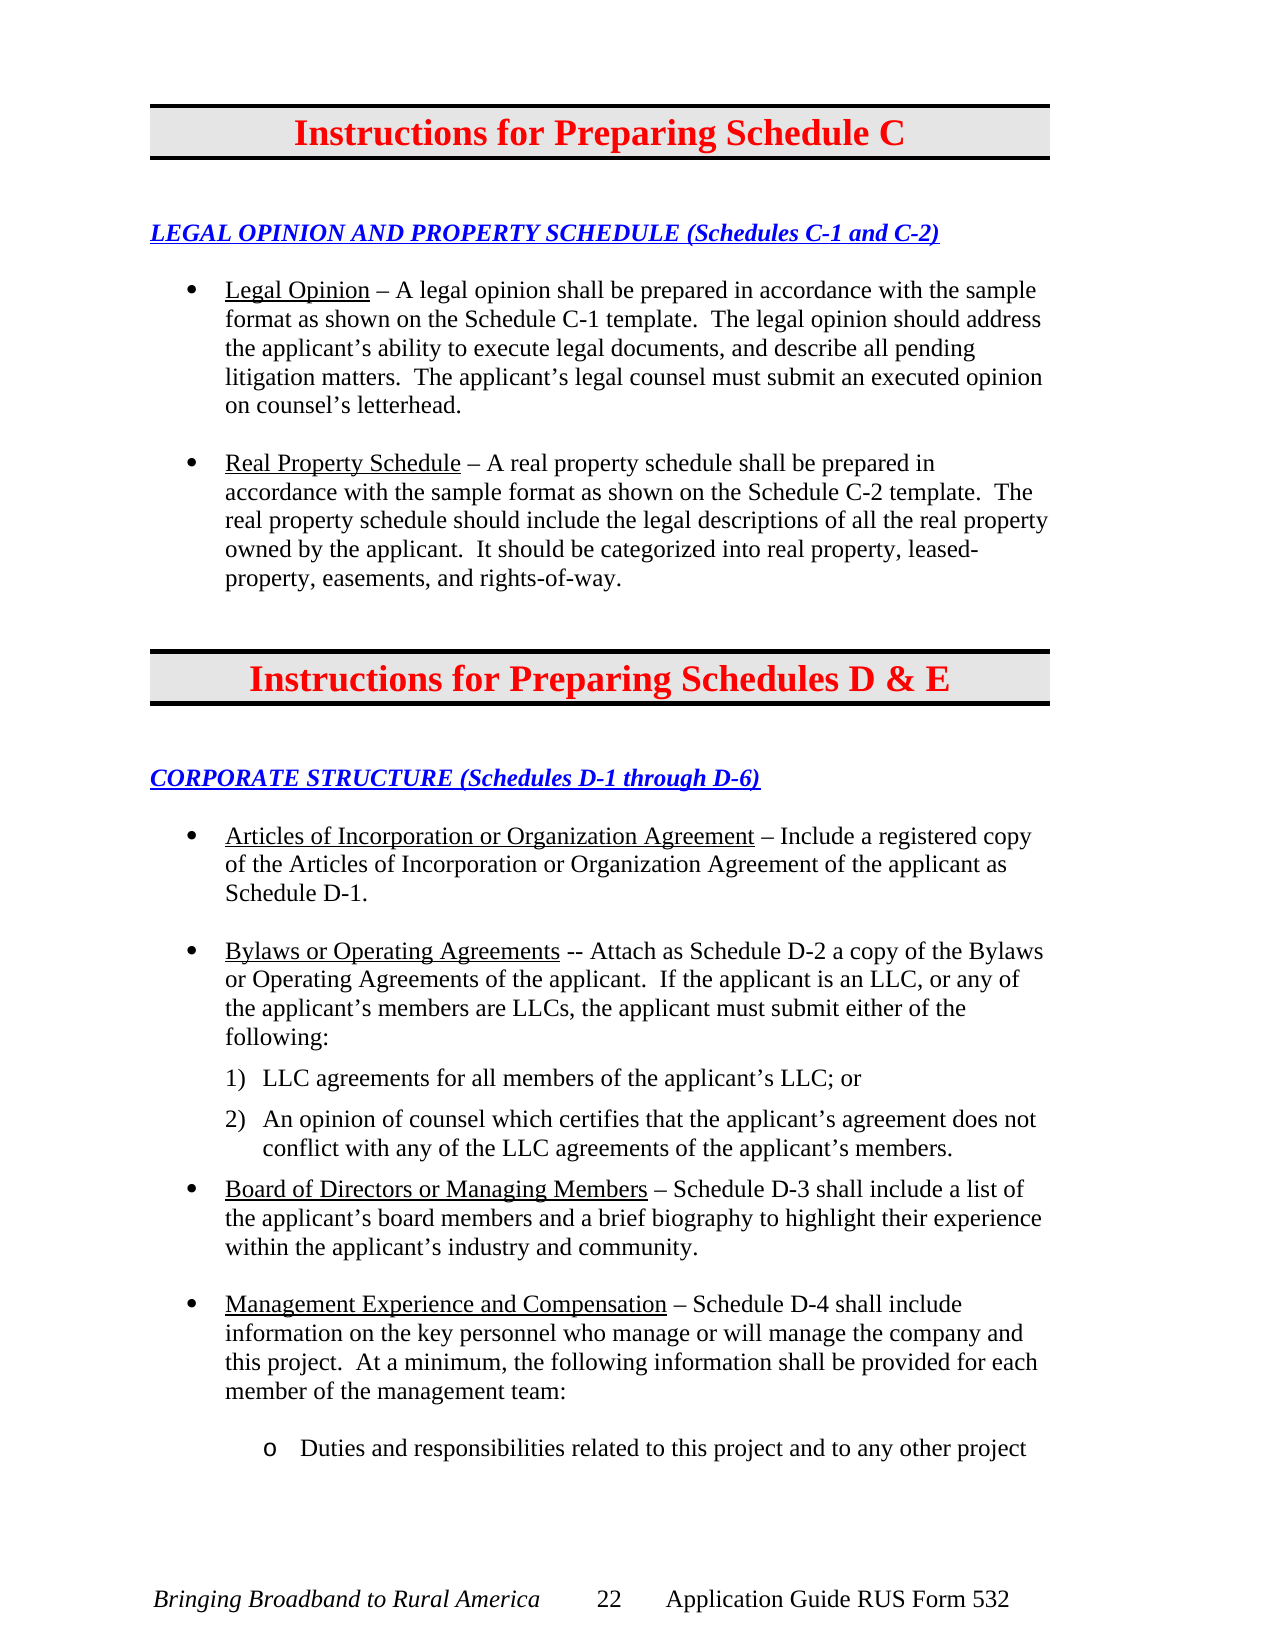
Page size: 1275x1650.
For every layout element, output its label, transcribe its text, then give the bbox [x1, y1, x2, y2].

list Legal Opinion – A legal opinion shall be prepared in accordance with the sample format as shown on the Schedule C-1 template. The legal opinion should address the applicant’s ability to execute legal documents, and describe all pending litigation matters. The applicant’s legal counsel must submit an executed opinion on counsel’s letterhead. [187, 275, 1050, 419]
list Articles of Incorporation or Organization Agreement – Include a registered copy of the Articles of Incorporation or Organization Agreement of the applicant as Schedule D-1. [187, 821, 1050, 907]
list Real Property Schedule – A real property schedule shall be prepared in accordance with the sample format as shown on the Schedule C-2 template. The real property schedule should include the legal descriptions of all the real property owned by the applicant. It should be categorized into real property, leased-property, easements, and rights-of-way. [187, 448, 1050, 592]
text Instructions for Preparing Schedules D & E [150, 654, 1050, 701]
text Instructions for Preparing Schedule C [150, 108, 1050, 156]
text CORPORATE STRUCTURE (Schedules D-1 through D-6) [150, 763, 1050, 792]
list Board of Directors or Managing Members – Schedule D-3 shall include a list of the applicant’s board members and a brief biography to highlight their experience within the applicant’s industry and community. [187, 1174, 1050, 1261]
list Management Experience and Compensation – Schedule D-4 shall include information on the key personnel who manage or will manage the company and this project. At a minimum, the following information shall be provided for each member of the management team: [187, 1289, 1050, 1404]
text LEGAL OPINION AND PROPERTY SCHEDULE (Schedules C-1 and C-2) [150, 218, 1050, 247]
list An opinion of counsel which certifies that the applicant’s agreement does not conflict with any of the LLC agreements of the applicant’s members. [225, 1104, 1050, 1162]
list Duties and responsibilities related to this project and to any other project [262, 1433, 1050, 1464]
list LLC agreements for all members of the applicant’s LLC; or [225, 1063, 1050, 1092]
list Bylaws or Operating Agreements -- Attach as Schedule D-2 a copy of the Bylaws or Operating Agreements of the applicant. If the applicant is an LLC, or any of the applicant’s members are LLCs, the applicant must submit either of the following: [187, 936, 1050, 1051]
